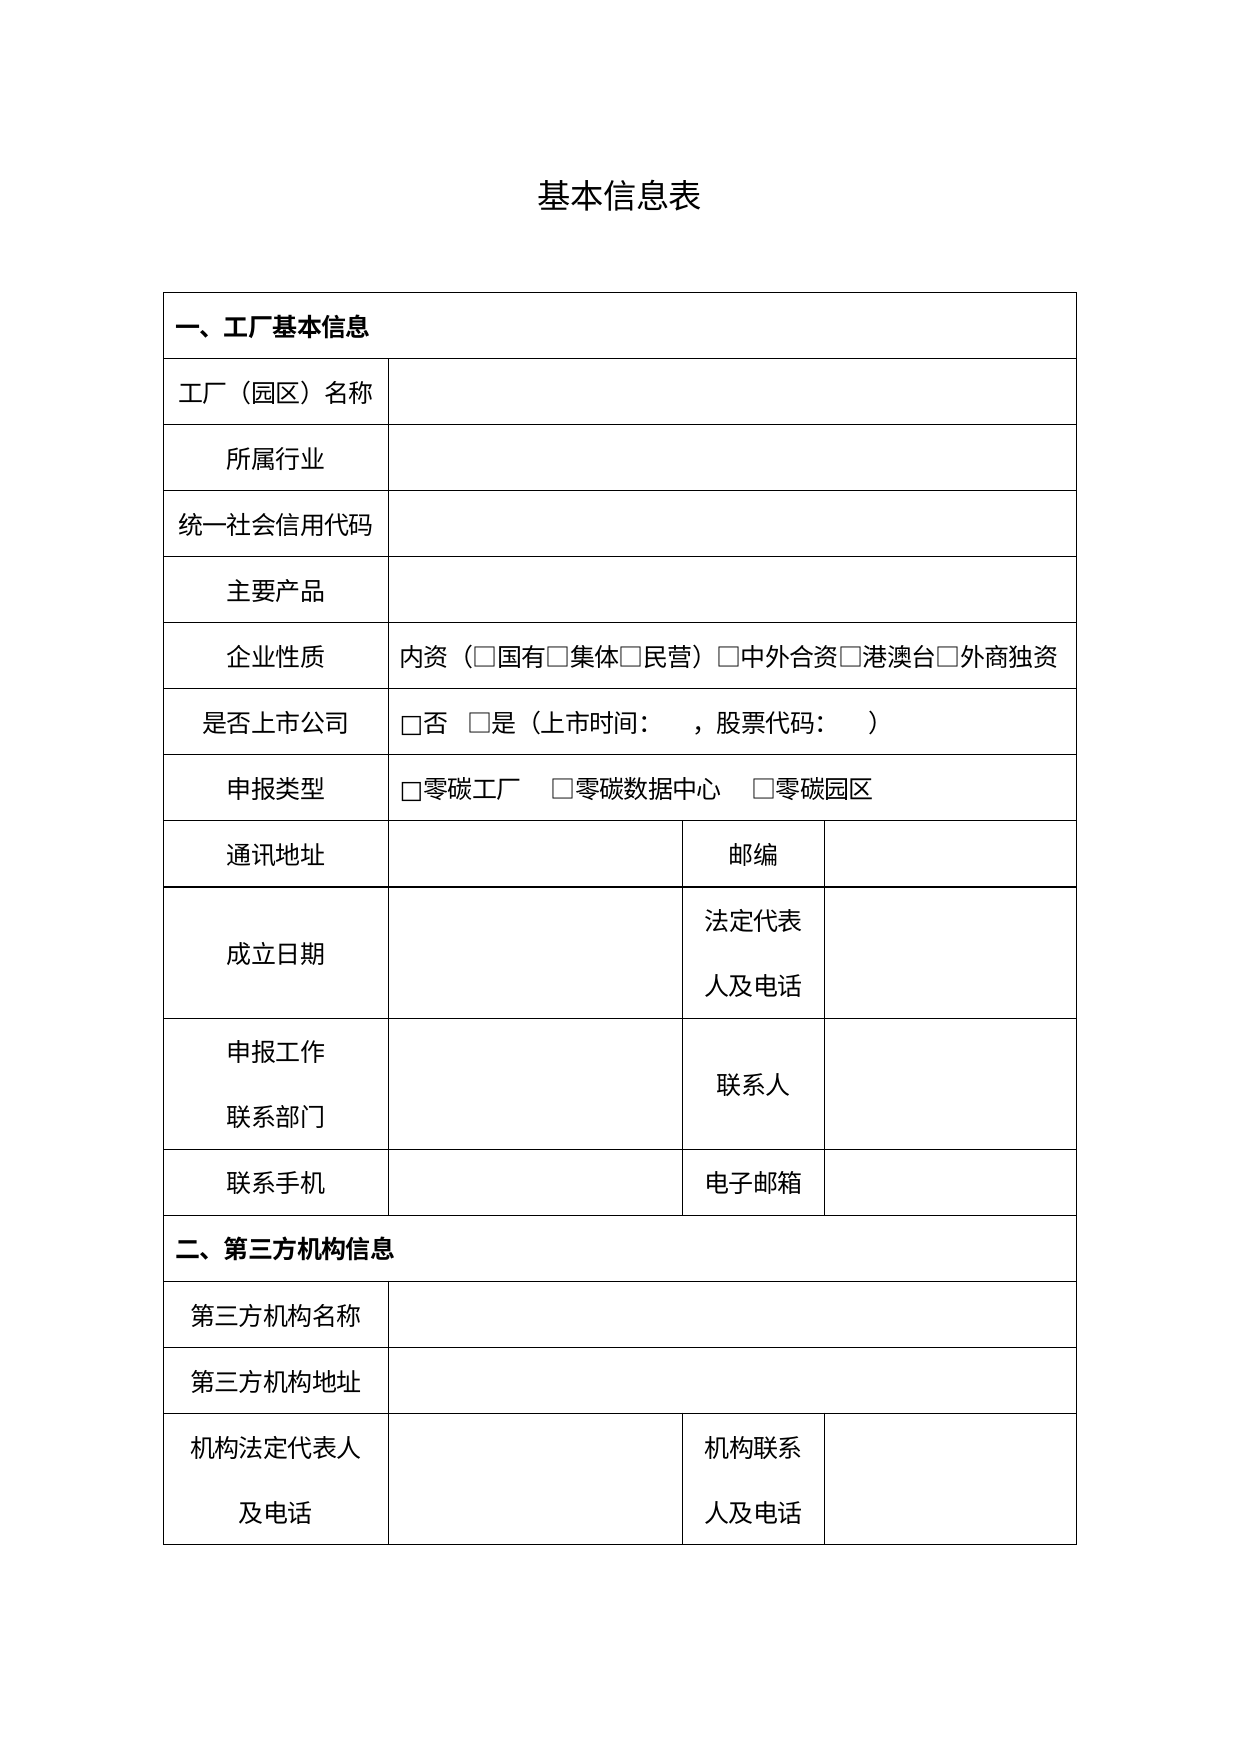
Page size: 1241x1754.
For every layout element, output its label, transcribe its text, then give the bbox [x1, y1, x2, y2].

table_cell 申报工作 联系部门 [164, 1019, 388, 1148]
table_cell [389, 491, 1076, 556]
table_cell 联系人 [683, 1019, 824, 1148]
table_cell [389, 1019, 682, 1148]
table_header 一、工厂基本信息 [164, 293, 1076, 358]
table_cell [389, 888, 682, 1017]
table_cell 所属行业 [164, 425, 388, 490]
table_cell 机构法定代表人 及电话 [164, 1414, 388, 1544]
table_cell 是否上市公司 [164, 689, 388, 754]
table_cell [389, 1348, 1076, 1413]
table_cell [825, 1414, 1076, 1544]
table_cell [389, 1150, 682, 1214]
table_cell 主要产品 [164, 557, 388, 622]
table_cell [389, 557, 1076, 622]
table_cell 申报类型 [164, 755, 388, 820]
table_cell 邮编 [683, 821, 824, 886]
table_cell [389, 1414, 682, 1544]
table_cell 通讯地址 [164, 821, 388, 886]
table_cell 机构联系人及电话 [683, 1414, 824, 1544]
table_cell 电子邮箱 [683, 1150, 824, 1214]
table_cell 第三方机构名称 [164, 1282, 388, 1347]
table_cell 联系手机 [164, 1150, 388, 1214]
table_cell □零碳工厂 □零碳数据中心 □零碳园区 [389, 755, 1076, 820]
table_cell [389, 359, 1076, 424]
table_cell [825, 1019, 1076, 1148]
table_cell □否 □是（上市时间： ，股票代码： ） [389, 689, 1076, 754]
table_cell 法定代表人及电话 [683, 888, 824, 1017]
table_cell 企业性质 [164, 623, 388, 688]
table_cell 统一社会信用代码 [164, 491, 388, 556]
table_cell [825, 1150, 1076, 1214]
table_cell [825, 888, 1076, 1017]
table_cell [389, 1282, 1076, 1347]
table_cell 成立日期 [164, 888, 388, 1017]
table_cell 二、第三方机构信息 [164, 1216, 1076, 1281]
table_cell 内资（□国有□集体□民营）□中外合资□港澳台□外商独资 [389, 623, 1076, 688]
table_cell [389, 821, 682, 886]
table_cell 第三方机构地址 [164, 1348, 388, 1413]
text 基本信息表 [187, 162, 1053, 227]
table_cell [389, 425, 1076, 490]
table_cell [825, 821, 1076, 886]
table_cell 工厂（园区）名称 [164, 359, 388, 424]
